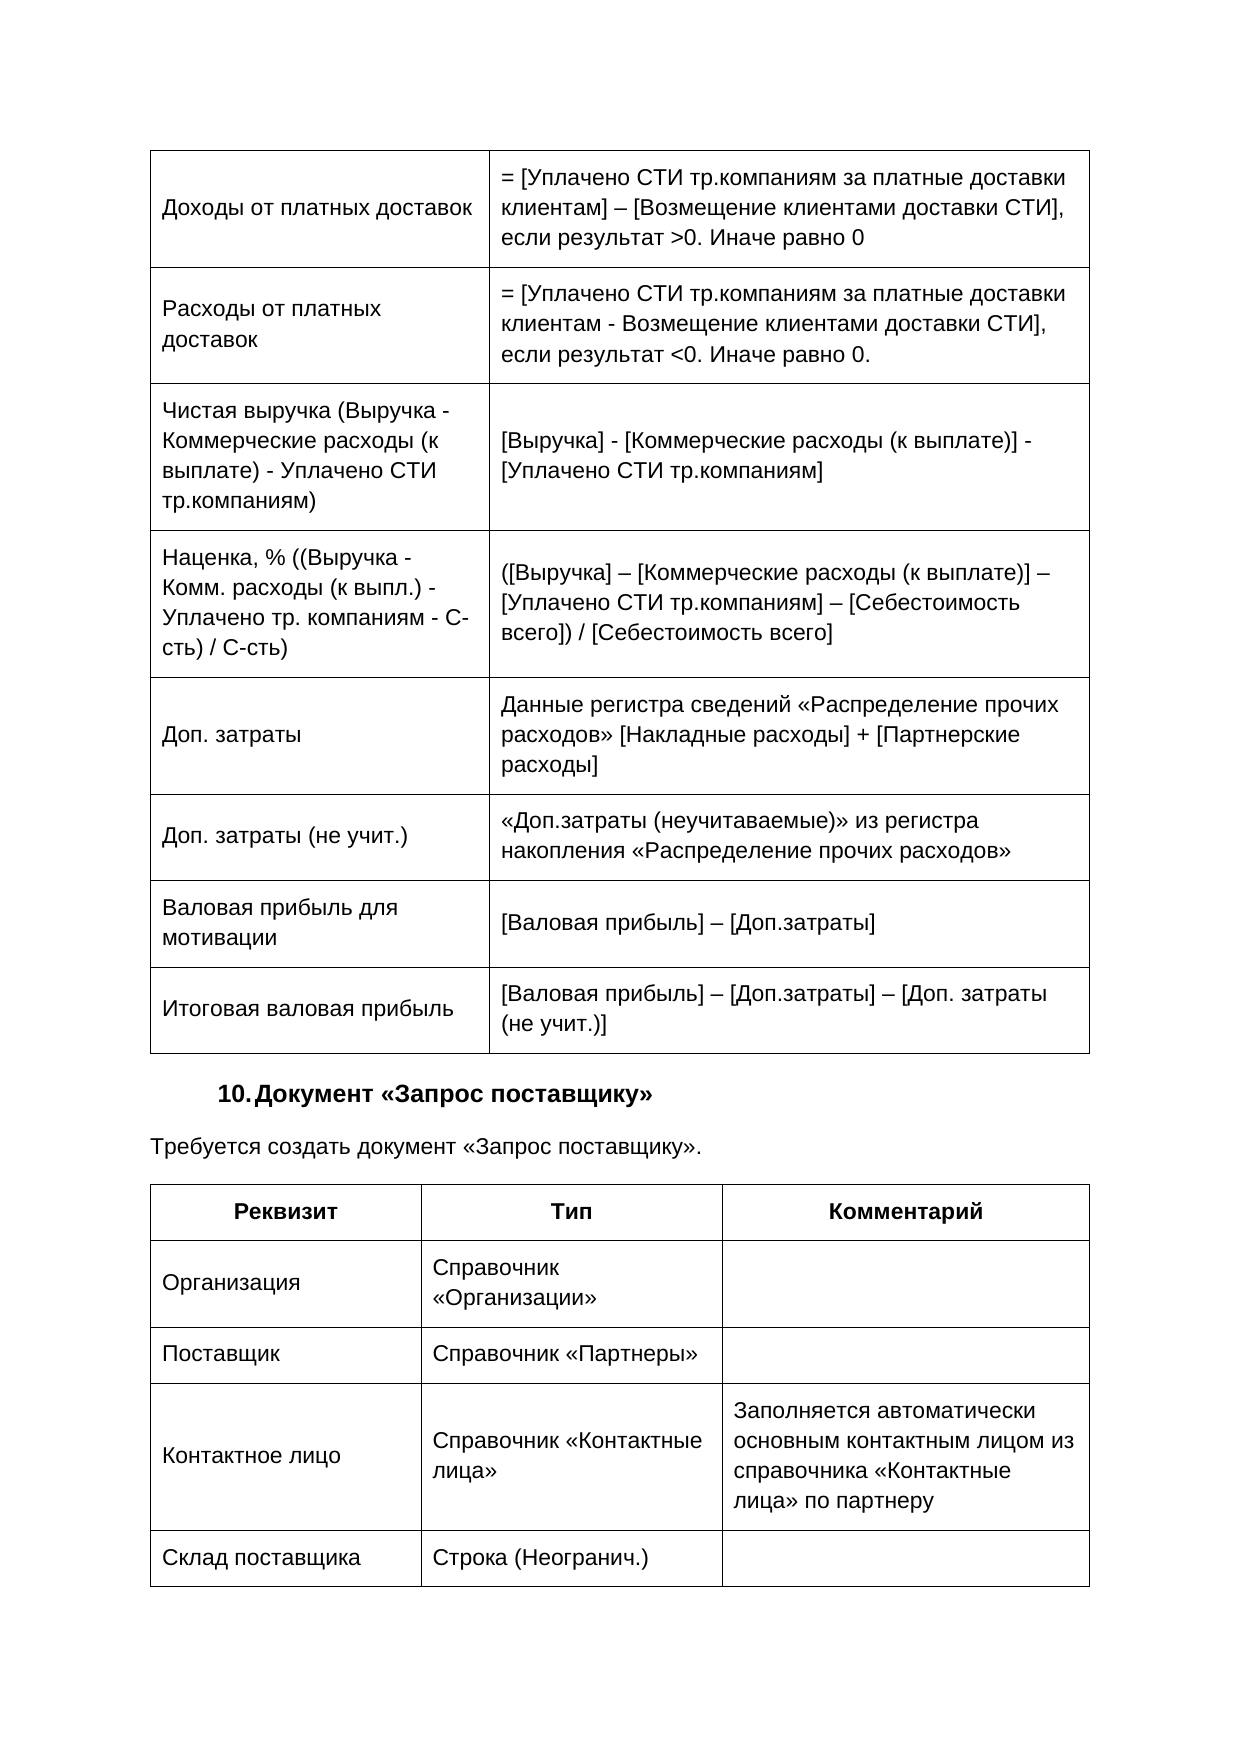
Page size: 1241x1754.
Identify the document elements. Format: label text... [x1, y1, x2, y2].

table_cell [723, 1328, 1089, 1383]
table_cell Наценка, % ((Выручка - Комм. расходы (к выпл.) - Уплачено тр. компаниям - С-сть) / С-сть) [151, 531, 489, 677]
table_cell ([Выручка] – [Коммерческие расходы (к выплате)] – [Уплачено СТИ тр.компаниям] – [Себестоимость всего]) / [Себестоимость всего] [490, 531, 1089, 677]
table_cell [723, 1531, 1089, 1586]
table_cell Контактное лицо [151, 1384, 421, 1530]
table_cell Доходы от платных доставок [151, 151, 489, 267]
table_cell [Выручка] - [Коммерческие расходы (к выплате)] - [Уплачено СТИ тр.компаниям] [490, 384, 1089, 530]
table_cell Строка (Неогранич.) [422, 1531, 722, 1586]
table_cell Чистая выручка (Выручка - Коммерческие расходы (к выплате) - Уплачено СТИ тр.компаниям) [151, 384, 489, 530]
text Документ «Запрос поставщику» [217, 1079, 1090, 1108]
table_cell Валовая прибыль для мотивации [151, 881, 489, 967]
table_cell Организация [151, 1241, 421, 1327]
table_header Тип [422, 1185, 722, 1240]
table_cell Справочник «Контактные лица» [422, 1384, 722, 1530]
text Требуется создать документ «Запрос поставщику». [150, 1133, 1090, 1159]
table_cell Склад поставщика [151, 1531, 421, 1586]
table_cell Итоговая валовая прибыль [151, 968, 489, 1053]
table_cell Доп. затраты (не учит.) [151, 795, 489, 880]
table_cell = [Уплачено СТИ тр.компаниям за платные доставки клиентам - Возмещение клиентами доставки СТИ], если результат <0. Иначе равно 0. [490, 268, 1089, 383]
table_cell = [Уплачено СТИ тр.компаниям за платные доставки клиентам] – [Возмещение клиентами доставки СТИ], если результат >0. Иначе равно 0 [490, 151, 1089, 267]
table_cell Справочник «Организации» [422, 1241, 722, 1327]
table_cell [Валовая прибыль] – [Доп.затраты] – [Доп. затраты (не учит.)] [490, 968, 1089, 1053]
table_cell Поставщик [151, 1328, 421, 1383]
table_cell «Доп.затраты (неучитаваемые)» из регистра накопления «Распределение прочих расходов» [490, 795, 1089, 880]
table_cell [Валовая прибыль] – [Доп.затраты] [490, 881, 1089, 967]
table_cell Заполняется автоматически основным контактным лицом из справочника «Контактные лица» по партнеру [723, 1384, 1089, 1530]
table_cell Данные регистра сведений «Распределение прочих расходов» [Накладные расходы] + [Партнерские расходы] [490, 678, 1089, 794]
table_header Комментарий [723, 1185, 1089, 1240]
table_cell [723, 1241, 1089, 1327]
table_cell Доп. затраты [151, 678, 489, 794]
table_cell Расходы от платных доставок [151, 268, 489, 383]
table_header Реквизит [151, 1185, 421, 1240]
table_cell Справочник «Партнеры» [422, 1328, 722, 1383]
